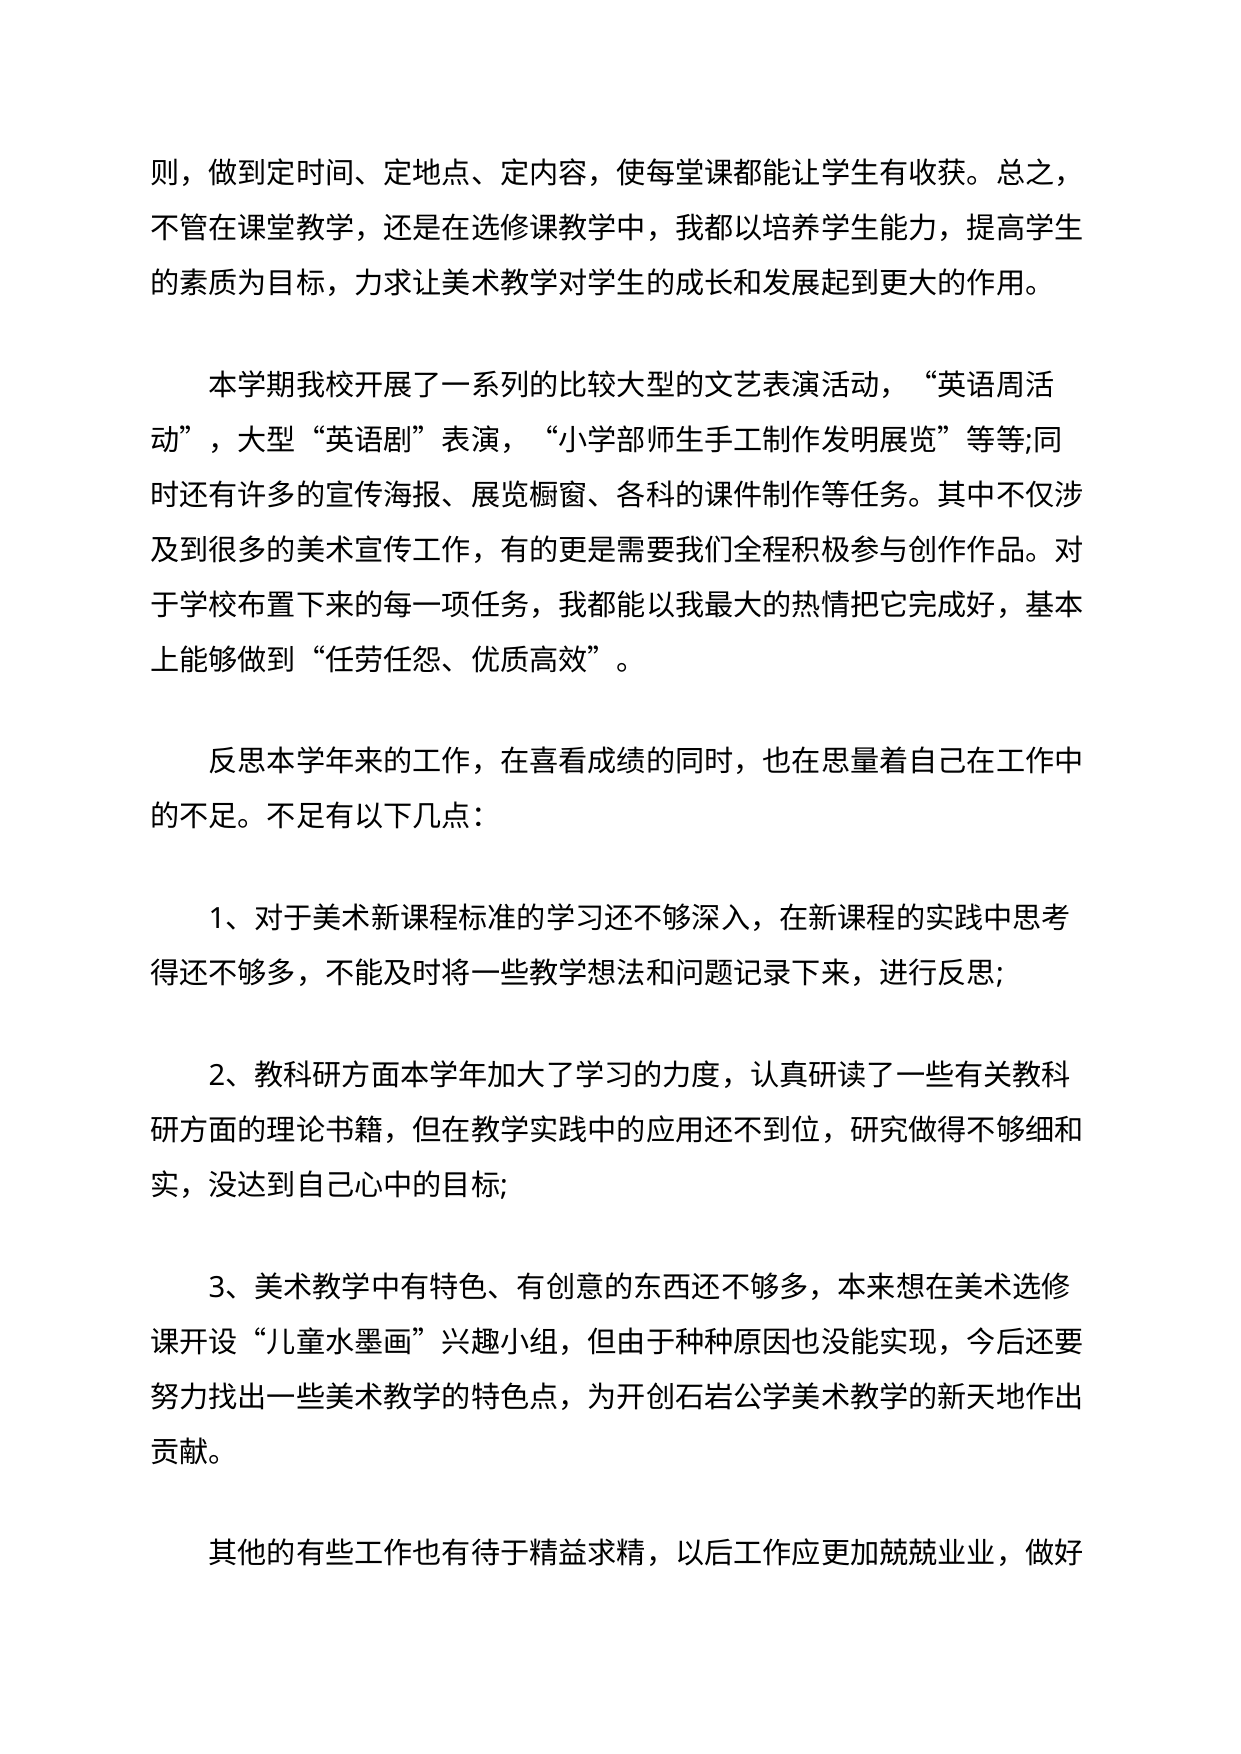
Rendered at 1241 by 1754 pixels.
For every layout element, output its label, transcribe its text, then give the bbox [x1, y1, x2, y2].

text 2、教科研方面本学年加大了学习的力度，认真研读了一些有关教科研方面的理论书籍，但在教学实践中的应用还不到位，研究做得不够细和实，没达到自己心中的目标; [150, 1052, 1090, 1204]
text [150, 150, 1090, 302]
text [150, 1530, 1090, 1572]
text 3、美术教学中有特色、有创意的东西还不够多，本来想在美术选修课开设“儿童水墨画”兴趣小组，但由于种种原因也没能实现，今后还要努力找出一些美术教学的特色点，为开创石岩公学美术教学的新天地作出贡献。 [150, 1263, 1090, 1471]
text 1、对于美术新课程标准的学习还不够深入，在新课程的实践中思考得还不够多，不能及时将一些教学想法和问题记录下来，进行反思; [150, 894, 1090, 992]
text 反思本学年来的工作，在喜看成绩的同时，也在思量着自己在工作中的不足。不足有以下几点： [150, 738, 1090, 835]
text 本学期我校开展了一系列的比较大型的文艺表演活动，“英语周活动”，大型“英语剧”表演，“小学部师生手工制作发明展览”等等;同时还有许多的宣传海报、展览橱窗、各科的课件制作等任务。其中不仅涉及到很多的美术宣传工作，有的更是需要我们全程积极参与创作作品。对于学校布置下来的每一项任务，我都能以我最大的热情把它完成好，基本上能够做到“任劳任怨、优质高效”。 [150, 362, 1090, 678]
